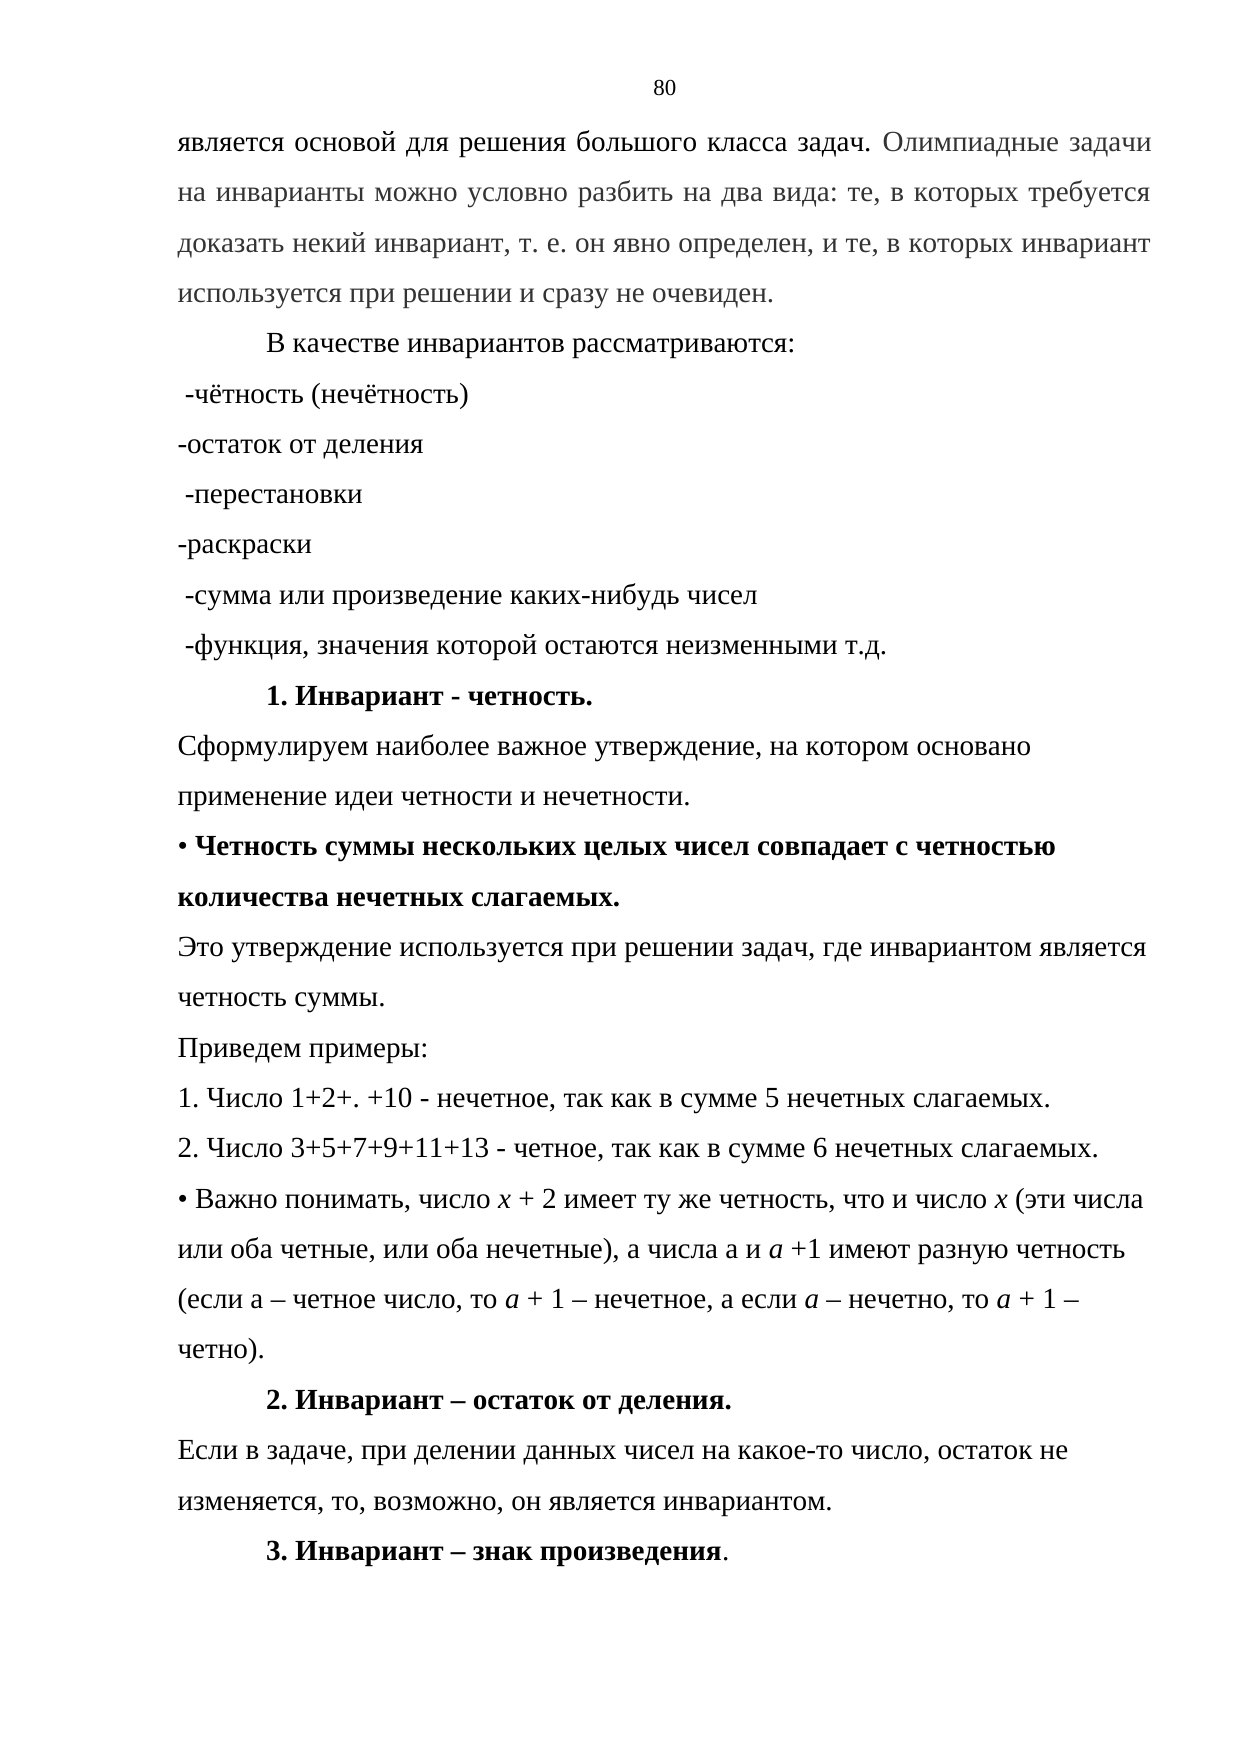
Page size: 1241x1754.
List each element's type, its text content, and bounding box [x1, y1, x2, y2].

text Это утверждение используется при решении задач, где инвариантом является четность суммы. [177, 929, 1152, 1013]
text 3. Инвариант – знак произведения. [177, 1533, 1152, 1566]
text 2. Инвариант – остаток от деления. [177, 1382, 1152, 1416]
text Приведем примеры: [177, 1030, 1152, 1063]
text 1. Инвариант - четность. [177, 678, 1152, 711]
text В качестве инвариантов рассматриваются: [177, 325, 1152, 359]
text -перестановки [177, 476, 1152, 510]
text -сумма или произведение каких-нибудь чисел [177, 577, 1152, 611]
text Если в задаче, при делении данных чисел на какое-то число, остаток не изменяется, то, возможно, он является инвариантом. [177, 1432, 1152, 1516]
text -чётность (нечётность) [177, 376, 1152, 409]
text • Важно понимать, число х + 2 имеет ту же четность, что и число х (эти числа или оба четные, или оба нечетные), а числа а и а +1 имеют разную четность (если а – четное число, то а + 1 – нечетное, а если а – нечетно, то а + 1 – четно). [177, 1181, 1152, 1365]
text -раскраски [177, 527, 1152, 560]
text 1. Число 1+2+. +10 - нечетное, так как в сумме 5 нечетных слагаемых. [177, 1080, 1152, 1114]
text -остаток от деления [177, 426, 1152, 459]
text Сформулируем наиболее важное утверждение, на котором основано применение идеи четности и нечетности. [177, 728, 1152, 812]
text -функция, значения которой остаются неизменными т.д. [177, 627, 1152, 661]
text 2. Число 3+5+7+9+11+13 - четное, так как в сумме 6 нечетных слагаемых. [177, 1130, 1152, 1164]
text • Четность суммы нескольких целых чисел совпадает с четностью количества нечетных слагаемых. [177, 828, 1152, 912]
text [177, 124, 1152, 309]
